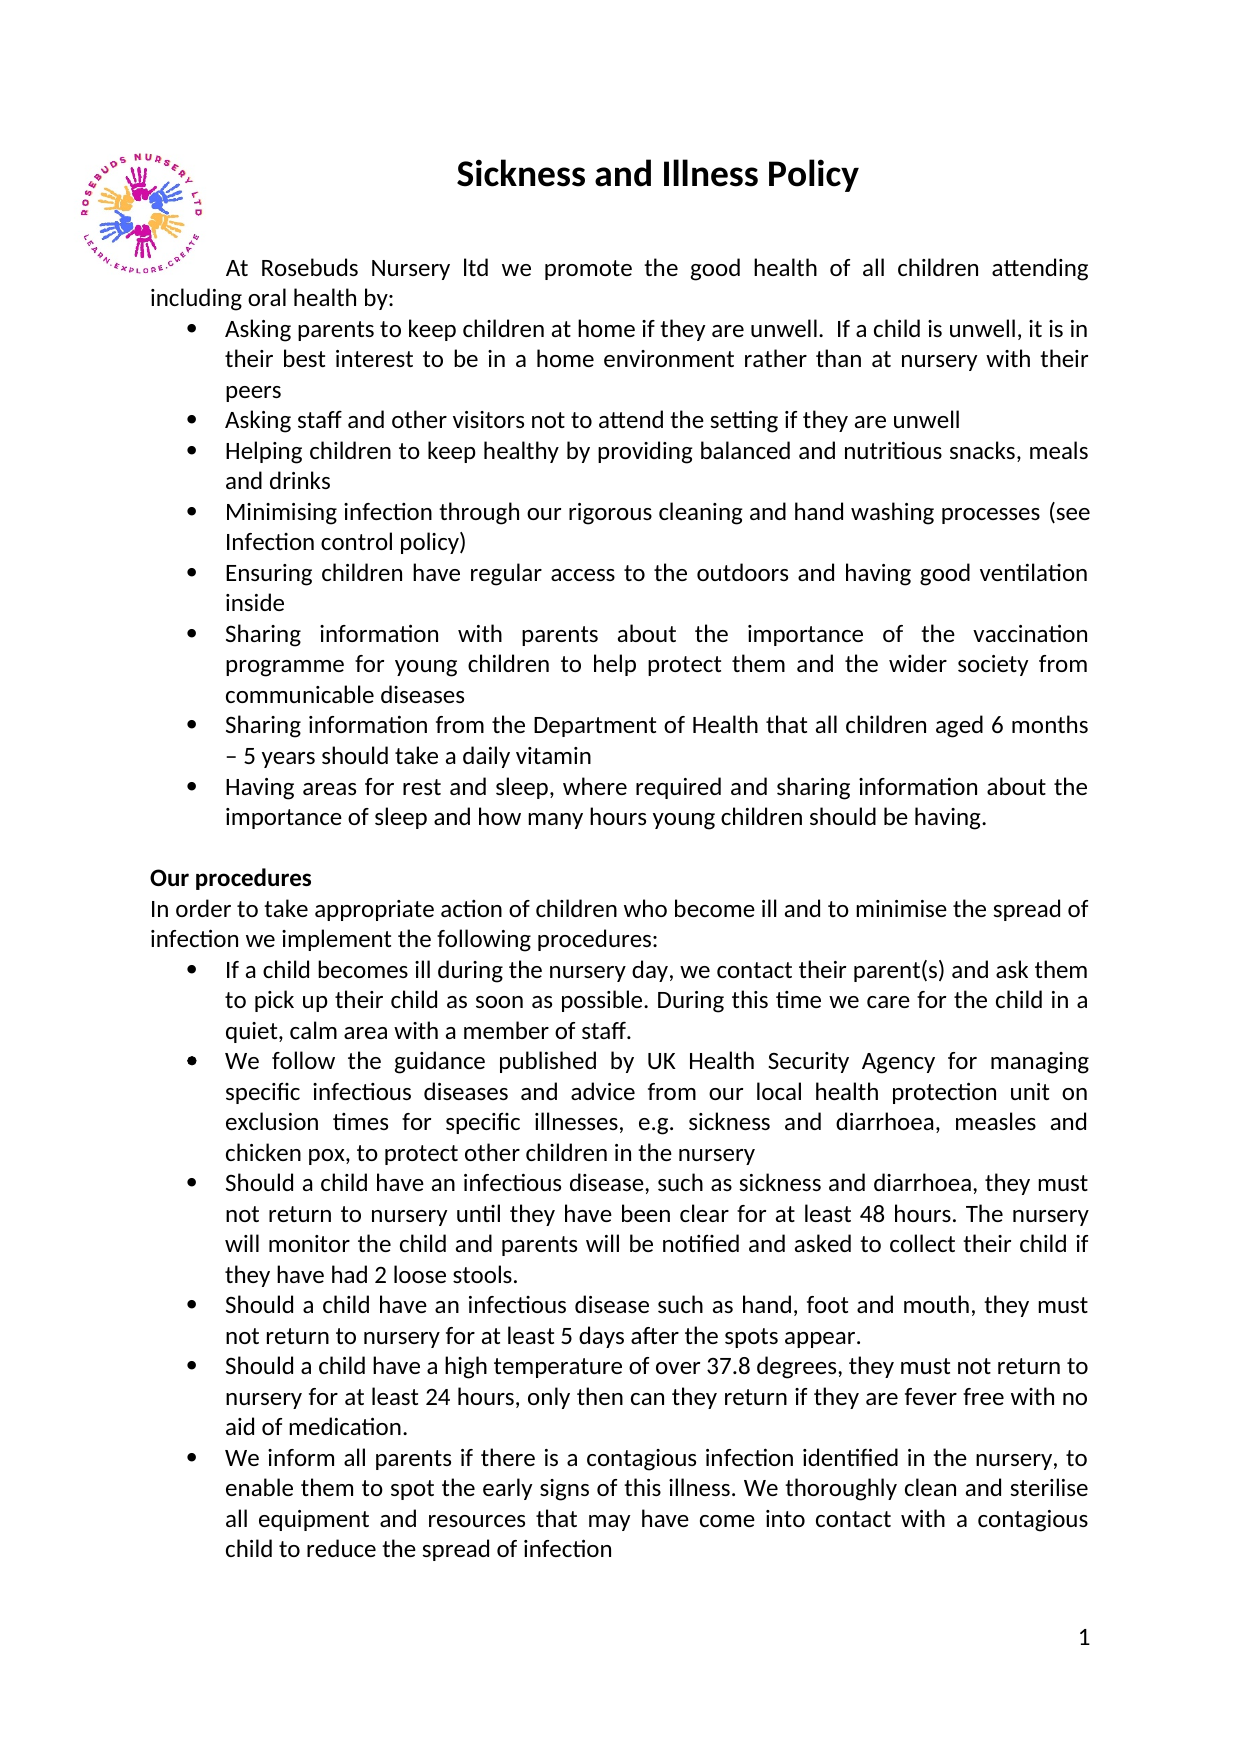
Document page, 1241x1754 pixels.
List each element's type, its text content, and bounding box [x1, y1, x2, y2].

list Having areas for rest and sleep, where required and sharing information about the importance of sleep and how many hours young children should be having. [187, 771, 1090, 832]
list Should a child have a high temperature of over 37.8 degrees, they must not return to nursery for at least 24 hours, only then can they return if they are fever free with no aid of medication. [187, 1351, 1090, 1442]
list Ensuring children have regular access to the outdoors and having good ventilation inside [187, 557, 1090, 618]
list Helping children to keep healthy by providing balanced and nutritious snacks, meals and drinks [187, 435, 1090, 496]
list Asking parents to keep children at home if they are unwell. If a child is unwell, it is in their best interest to be in a home environment rather than at nursery with their peers [187, 313, 1090, 404]
list Asking staff and other visitors not to attend the setting if they are unwell [187, 404, 1090, 435]
list Should a child have an infectious disease such as hand, foot and mouth, they must not return to nursery for at least 5 days after the spots appear. [187, 1289, 1090, 1351]
list If a child becomes ill during the nursery day, we contact their parent(s) and ask them to pick up their child as soon as possible. During this time we care for the child in a quiet, calm area with a member of staff. [187, 954, 1090, 1045]
text Our procedures [150, 862, 1090, 893]
list We inform all parents if there is a contagious infection identified in the nursery, to enable them to spot the early signs of this illness. We thoroughly clean and sterilise all equipment and resources that may have come into contact with a contagious child to reduce the spread of infection [187, 1442, 1090, 1564]
text In order to take appropriate action of children who become ill and to minimise the spread of infection we implement the following procedures: [150, 893, 1090, 954]
text At Rosebuds Nursery ltd we promote the good health of all children attending including oral health by: [150, 252, 1090, 313]
list We follow the guidance published by UK Health Security Agency for managing specific infectious diseases and advice from our local health protection unit on exclusion times for specific illnesses, e.g. sickness and diarrhoea, measles and chicken pox, to protect other children in the nursery [187, 1045, 1090, 1167]
list Minimising infection through our rigorous cleaning and hand washing processes (see Infection control policy) [187, 496, 1090, 557]
picture [72, 150, 209, 279]
text Sickness and Illness Policy [209, 150, 1090, 196]
list Sharing information with parents about the importance of the vaccination programme for young children to help protect them and the wider society from communicable diseases [187, 618, 1090, 709]
list Sharing information from the Department of Health that all children aged 6 months – 5 years should take a daily vitamin [187, 709, 1090, 771]
list Should a child have an infectious disease, such as sickness and diarrhoea, they must not return to nursery until they have been clear for at least 48 hours. The nursery will monitor the child and parents will be notified and asked to collect their child if they have had 2 loose stools. [187, 1167, 1090, 1289]
